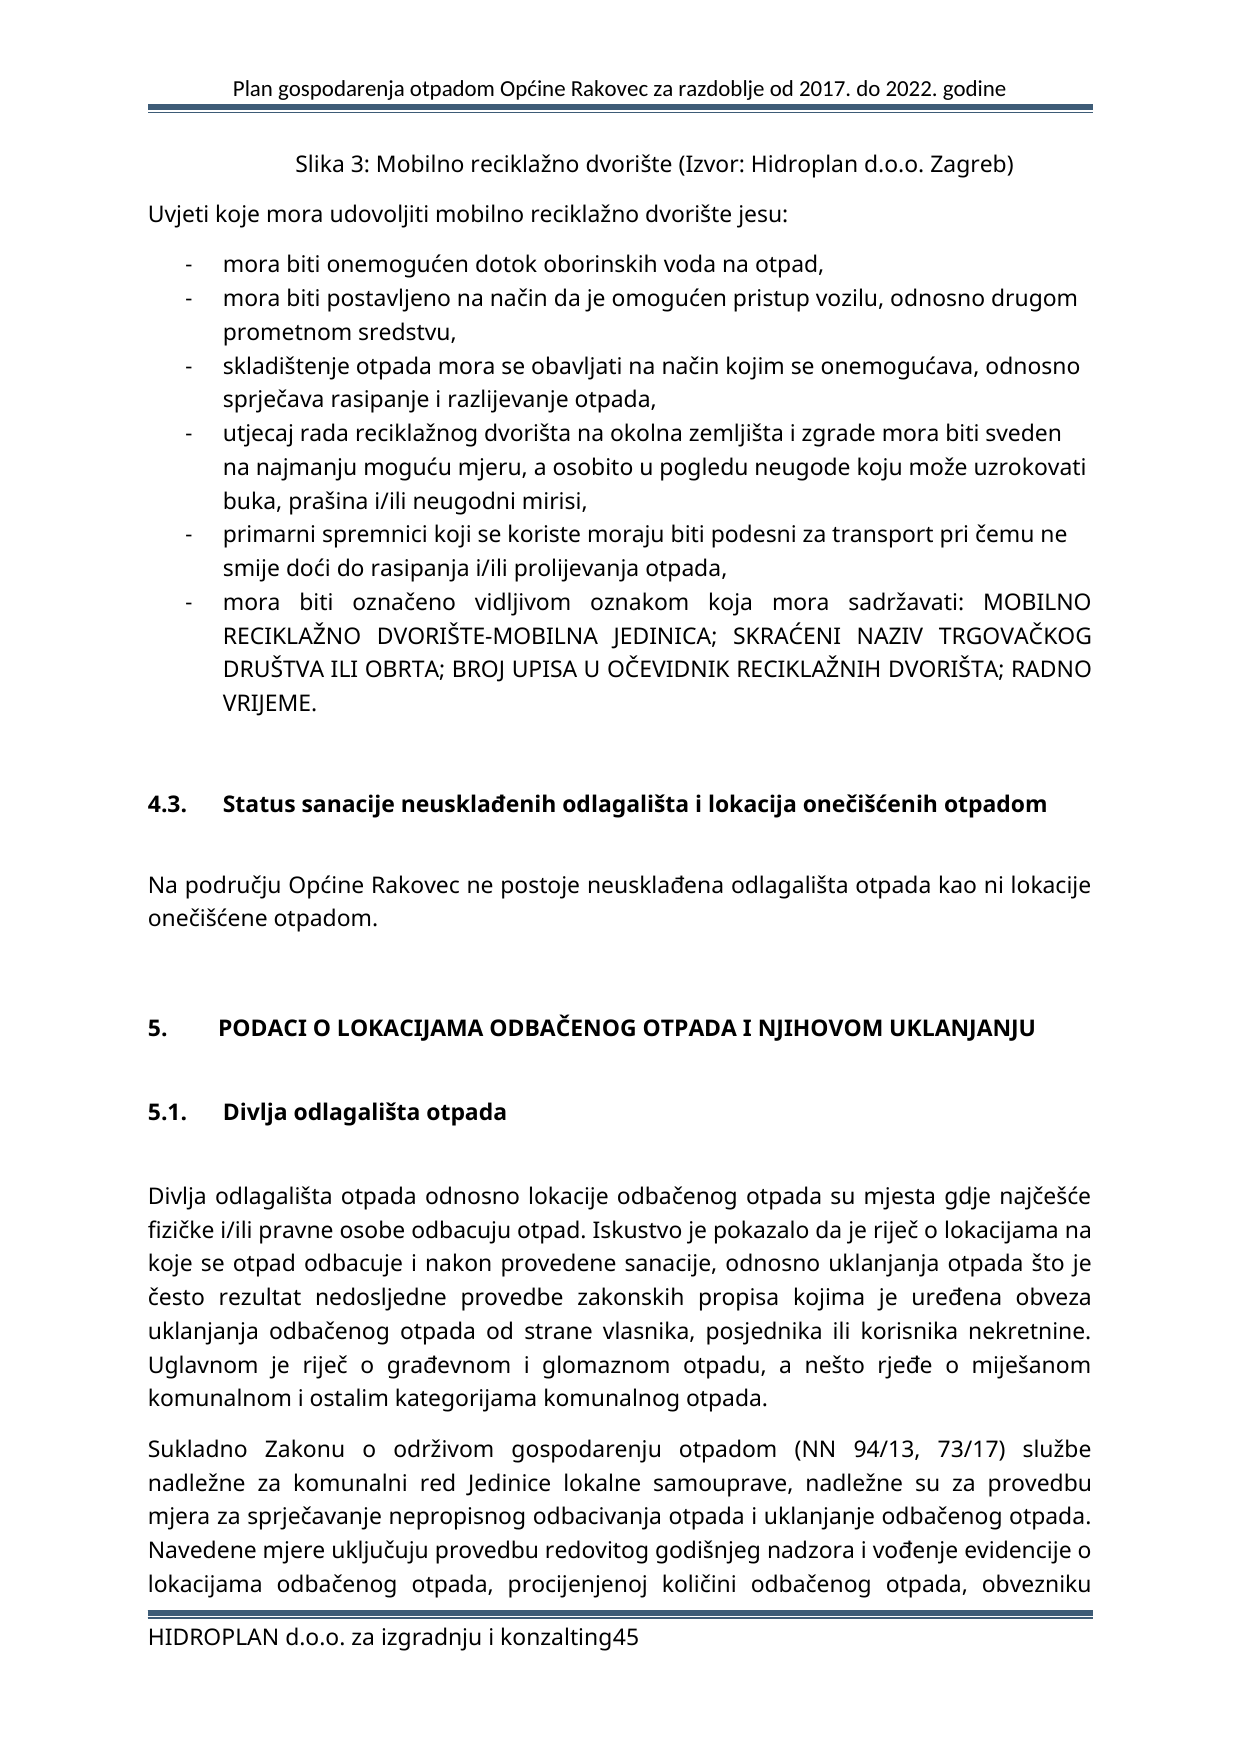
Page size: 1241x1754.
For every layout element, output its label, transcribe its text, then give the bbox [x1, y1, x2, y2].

subtitle PODACI O LOKACIJAMA ODBAČENOG OTPADA I NJIHOVOM UKLANJANJU [148, 1012, 1093, 1043]
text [148, 1433, 1093, 1599]
list skladištenje otpada mora se obavljati na način kojim se onemogućava, odnosno sprječava rasipanje i razlijevanje otpada, [185, 350, 1093, 415]
text Uvjeti koje mora udovoljiti mobilno reciklažno dvorište jesu: [148, 198, 1093, 229]
subtitle Divlja odlagališta otpada [148, 1096, 1093, 1127]
text Na području Općine Rakovec ne postoje neusklađena odlagališta otpada kao ni lokacije onečišćene otpadom. [148, 869, 1093, 934]
subtitle Status sanacije neusklađenih odlagališta i lokacija onečišćenih otpadom [148, 788, 1093, 819]
text Divlja odlagališta otpada odnosno lokacije odbačenog otpada su mjesta gdje najčešće fizičke i/ili pravne osobe odbacuju otpad. Iskustvo je pokazalo da je riječ o lokacijama na koje se otpad odbacuje i nakon provedene sanacije, odnosno uklanjanja otpada što je često rezultat nedosljedne provedbe zakonskih propisa kojima je uređena obveza uklanjanja odbačenog otpada od strane vlasnika, posjednika ili korisnika nekretnine. Uglavnom je riječ o građevnom i glomaznom otpadu, a nešto rjeđe o miješanom komunalnom i ostalim kategorijama komunalnog otpada. [148, 1180, 1093, 1414]
list utjecaj rada reciklažnog dvorišta na okolna zemljišta i zgrade mora biti sveden na najmanju moguću mjeru, a osobito u pogledu neugode koju može uzrokovati buka, prašina i/ili neugodni mirisi, [185, 417, 1093, 516]
list mora biti postavljeno na način da je omogućen pristup vozilu, odnosno drugom prometnom sredstvu, [185, 282, 1093, 347]
list primarni spremnici koji se koriste moraju biti podesni za transport pri čemu ne smije doći do rasipanja i/ili prolijevanja otpada, [185, 518, 1093, 583]
list mora biti onemogućen dotok oborinskih voda na otpad, [185, 248, 1093, 280]
list mora biti označeno vidljivom oznakom koja mora sadržavati: MOBILNO RECIKLAŽNO DVORIŠTE-MOBILNA JEDINICA; SKRAĆENI NAZIV TRGOVAČKOG DRUŠTVA ILI OBRTA; BROJ UPISA U OČEVIDNIK RECIKLAŽNIH DVORIŠTA; RADNO VRIJEME. [185, 586, 1093, 718]
text Slika 3: Mobilno reciklažno dvorište (Izvor: Hidroplan d.o.o. Zagreb) [221, 148, 1093, 179]
